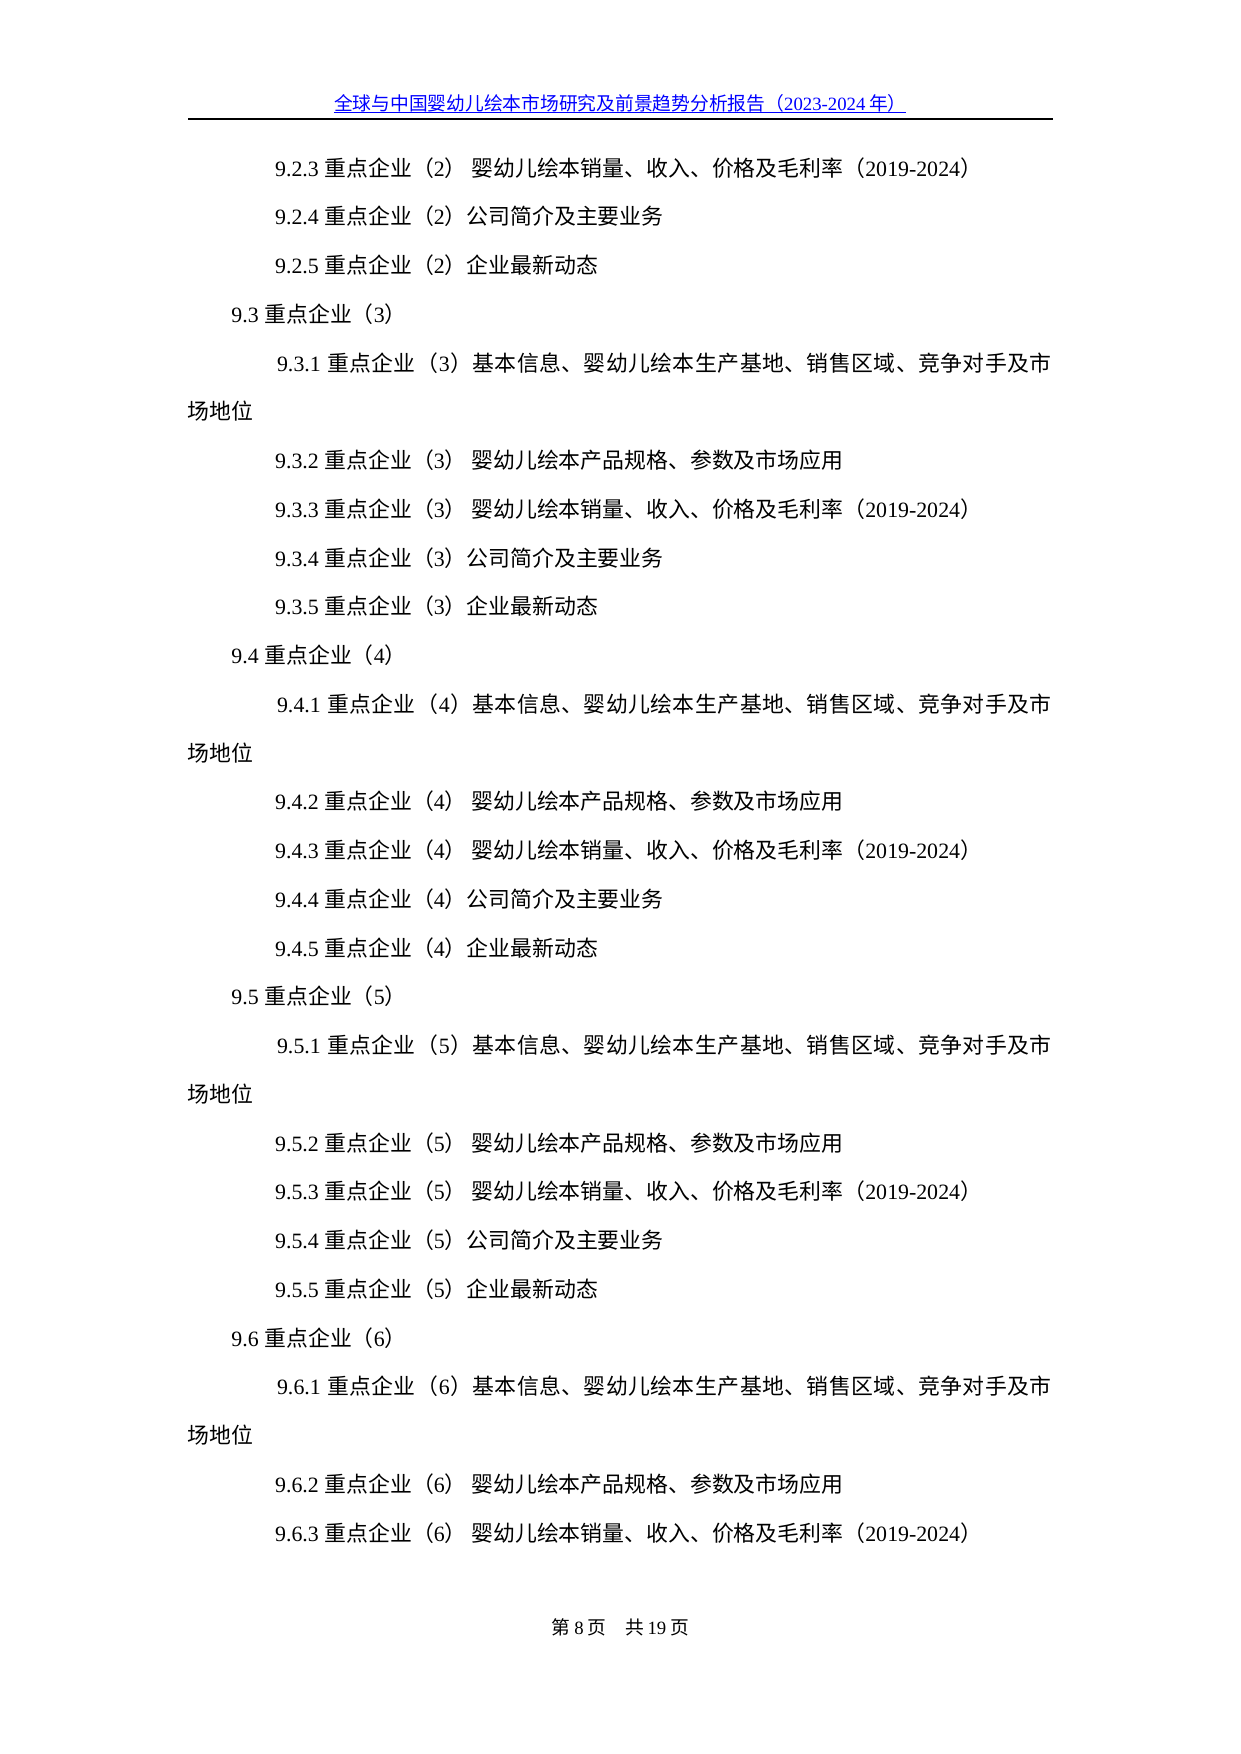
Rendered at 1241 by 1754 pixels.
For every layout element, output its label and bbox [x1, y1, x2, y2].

text [187, 150, 1053, 1548]
